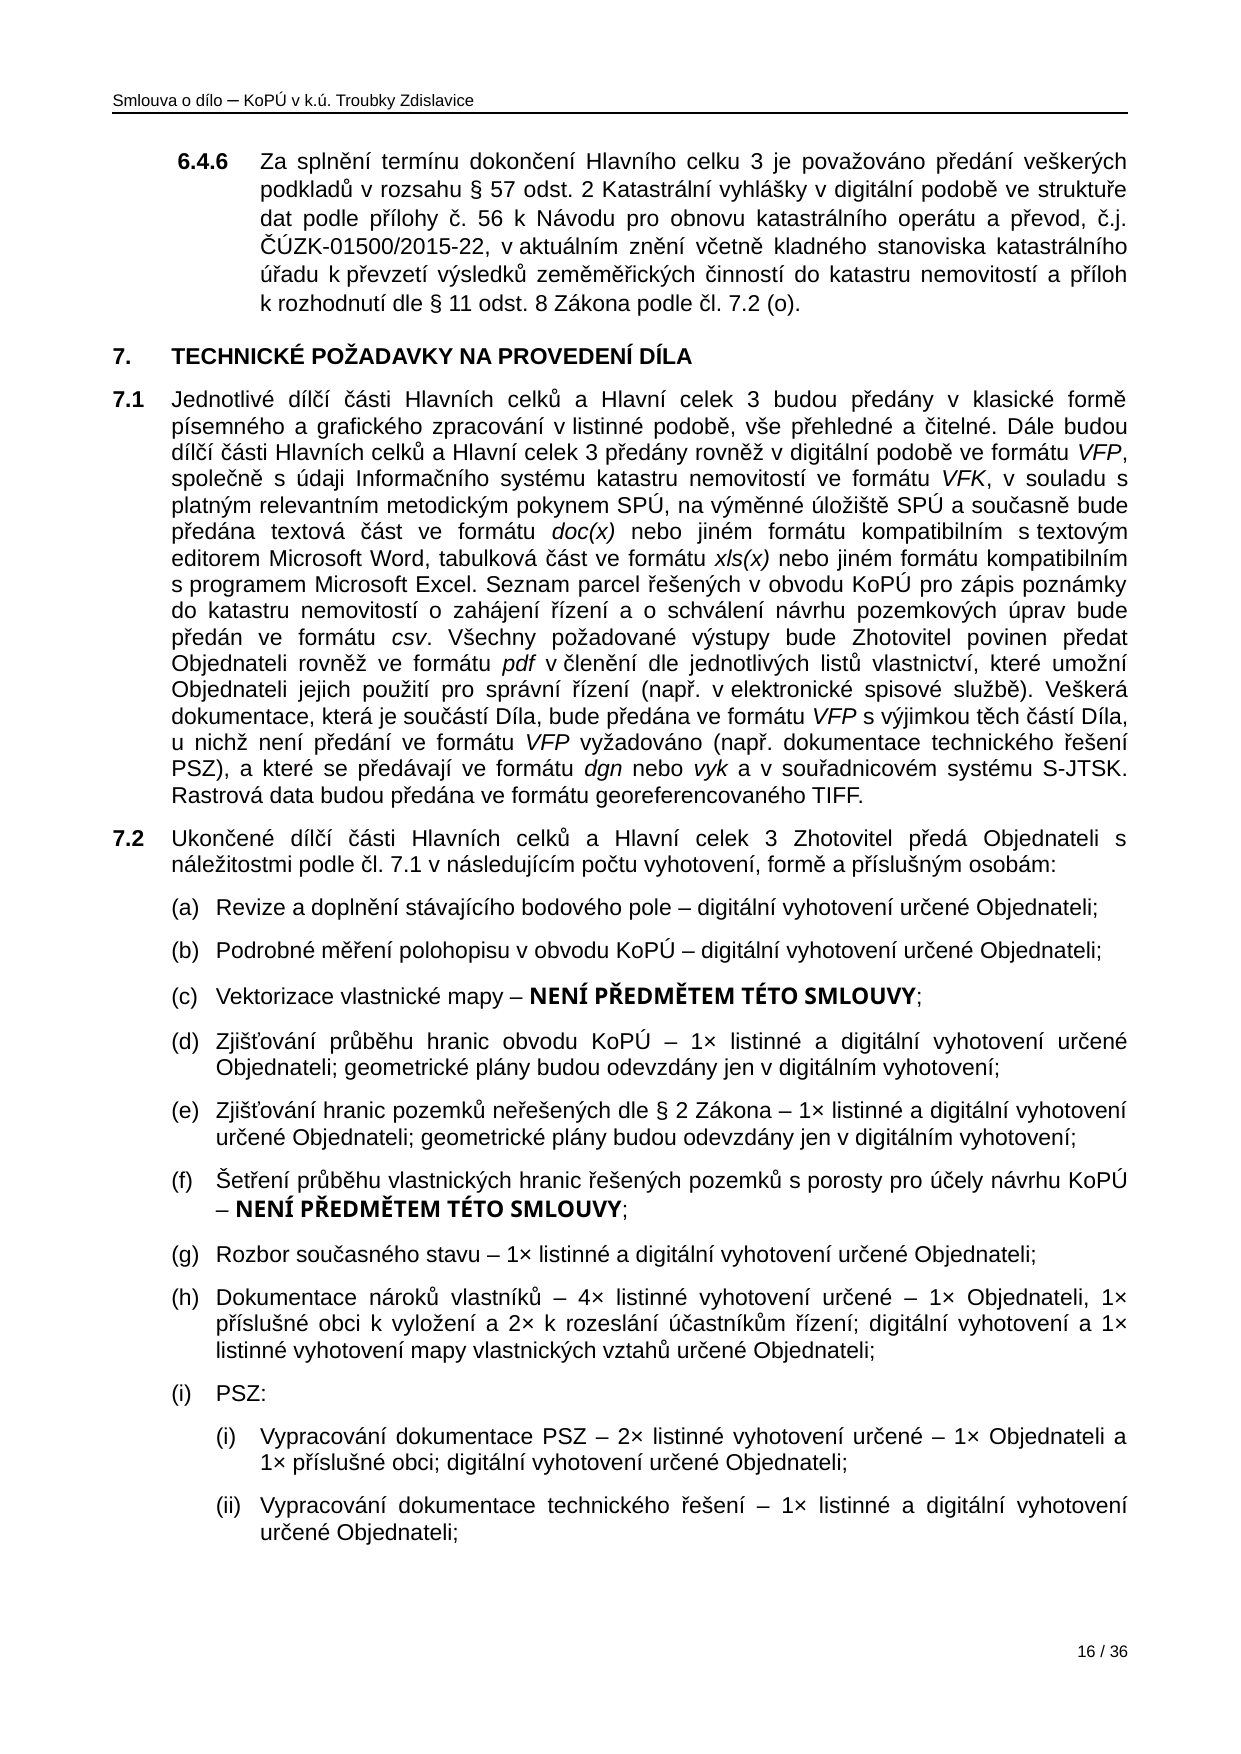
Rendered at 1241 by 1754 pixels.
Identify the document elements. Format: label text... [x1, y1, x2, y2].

text Ukončené dílčí části Hlavních celků a Hlavní celek 3 Zhotovitel předá Objednateli s náležitostmi podle čl. 7.1 v následujícím počtu vyhotovení, formě a příslušným osobám: [112, 825, 1128, 877]
list Vektorizace vlastnické mapy – NENÍ PŘEDMĚTEM TÉTO SMLOUVY; [171, 980, 1128, 1011]
text Jednotlivé dílčí části Hlavních celků a Hlavní celek 3 budou předány v klasické formě písemného a grafického zpracování v listinné podobě, vše přehledné a čitelné. Dále budou dílčí části Hlavních celků a Hlavní celek 3 předány rovněž v digitální podobě ve formátu VFP, společně s údaji Informačního systému katastru nemovitostí ve formátu VFK, v souladu s platným relevantním metodickým pokynem SPÚ, na výměnné úložiště SPÚ a současně bude předána textová část ve formátu doc(x) nebo jiném formátu kompatibilním s textovým editorem Microsoft Word, tabulková část ve formátu xls(x) nebo jiném formátu kompatibilním s programem Microsoft Excel. Seznam parcel řešených v obvodu KoPÚ pro zápis poznámky do katastru nemovitostí o zahájení řízení a o schválení návrhu pozemkových úprav bude předán ve formátu csv. Všechny požadované výstupy bude Zhotovitel povinen předat Objednateli rovněž ve formátu pdf v členění dle jednotlivých listů vlastnictví, které umožní Objednateli jejich použití pro správní řízení (např. v elektronické spisové službě). Veškerá dokumentace, která je součástí Díla, bude předána ve formátu VFP s výjimkou těch částí Díla, u nichž není předání ve formátu VFP vyžadováno (např. dokumentace technického řešení PSZ), a které se předávají ve formátu dgn nebo vyk a v souřadnicovém systému S-JTSK. Rastrová data budou předána ve formátu georeferencovaného TIFF. [112, 386, 1128, 808]
list Zjišťování hranic pozemků neřešených dle § 2 Zákona – 1× listinné a digitální vyhotovení určené Objednateli; geometrické plány budou odevzdány jen v digitálním vyhotovení; [171, 1097, 1128, 1150]
text Technické požadavky na provedení díla [112, 343, 1128, 370]
list Rozbor současného stavu – 1× listinné a digitální vyhotovení určené Objednateli; [171, 1241, 1128, 1267]
list Revize a doplnění stávajícího bodového pole – digitální vyhotovení určené Objednateli; [171, 894, 1128, 920]
text Za splnění termínu dokončení Hlavního celku 3 je považováno předání veškerých podkladů v rozsahu § 57 odst. 2 Katastrální vyhlášky v digitální podobě ve struktuře dat podle přílohy č. 56 k Návodu pro obnovu katastrálního operátu a převod, č.j. ČÚZK-01500/2015-22, v aktuálním znění včetně kladného stanoviska katastrálního úřadu k převzetí výsledků zeměměřických činností do katastru nemovitostí a příloh k rozhodnutí dle § 11 odst. 8 Zákona podle čl. 7.2 (o). [177, 148, 1128, 316]
list PSZ: [171, 1380, 1128, 1406]
list Zjišťování průběhu hranic obvodu KoPÚ – 1× listinné a digitální vyhotovení určené Objednateli; geometrické plány budou odevzdány jen v digitálním vyhotovení; [171, 1028, 1128, 1081]
list Vypracování dokumentace technického řešení – 1× listinné a digitální vyhotovení určené Objednateli; [216, 1492, 1128, 1545]
list Dokumentace nároků vlastníků – 4× listinné vyhotovení určené – 1× Objednateli, 1× příslušné obci k vyložení a 2× k rozeslání účastníkům řízení; digitální vyhotovení a 1× listinné vyhotovení mapy vlastnických vztahů určené Objednateli; [171, 1284, 1128, 1363]
list Šetření průběhu vlastnických hranic řešených pozemků s porosty pro účely návrhu KoPÚ – NENÍ PŘEDMĚTEM TÉTO SMLOUVY; [171, 1167, 1128, 1224]
list Vypracování dokumentace PSZ – 2× listinné vyhotovení určené – 1× Objednateli a 1× příslušné obci; digitální vyhotovení určené Objednateli; [216, 1423, 1128, 1476]
list Podrobné měření polohopisu v obvodu KoPÚ – digitální vyhotovení určené Objednateli; [171, 937, 1128, 963]
